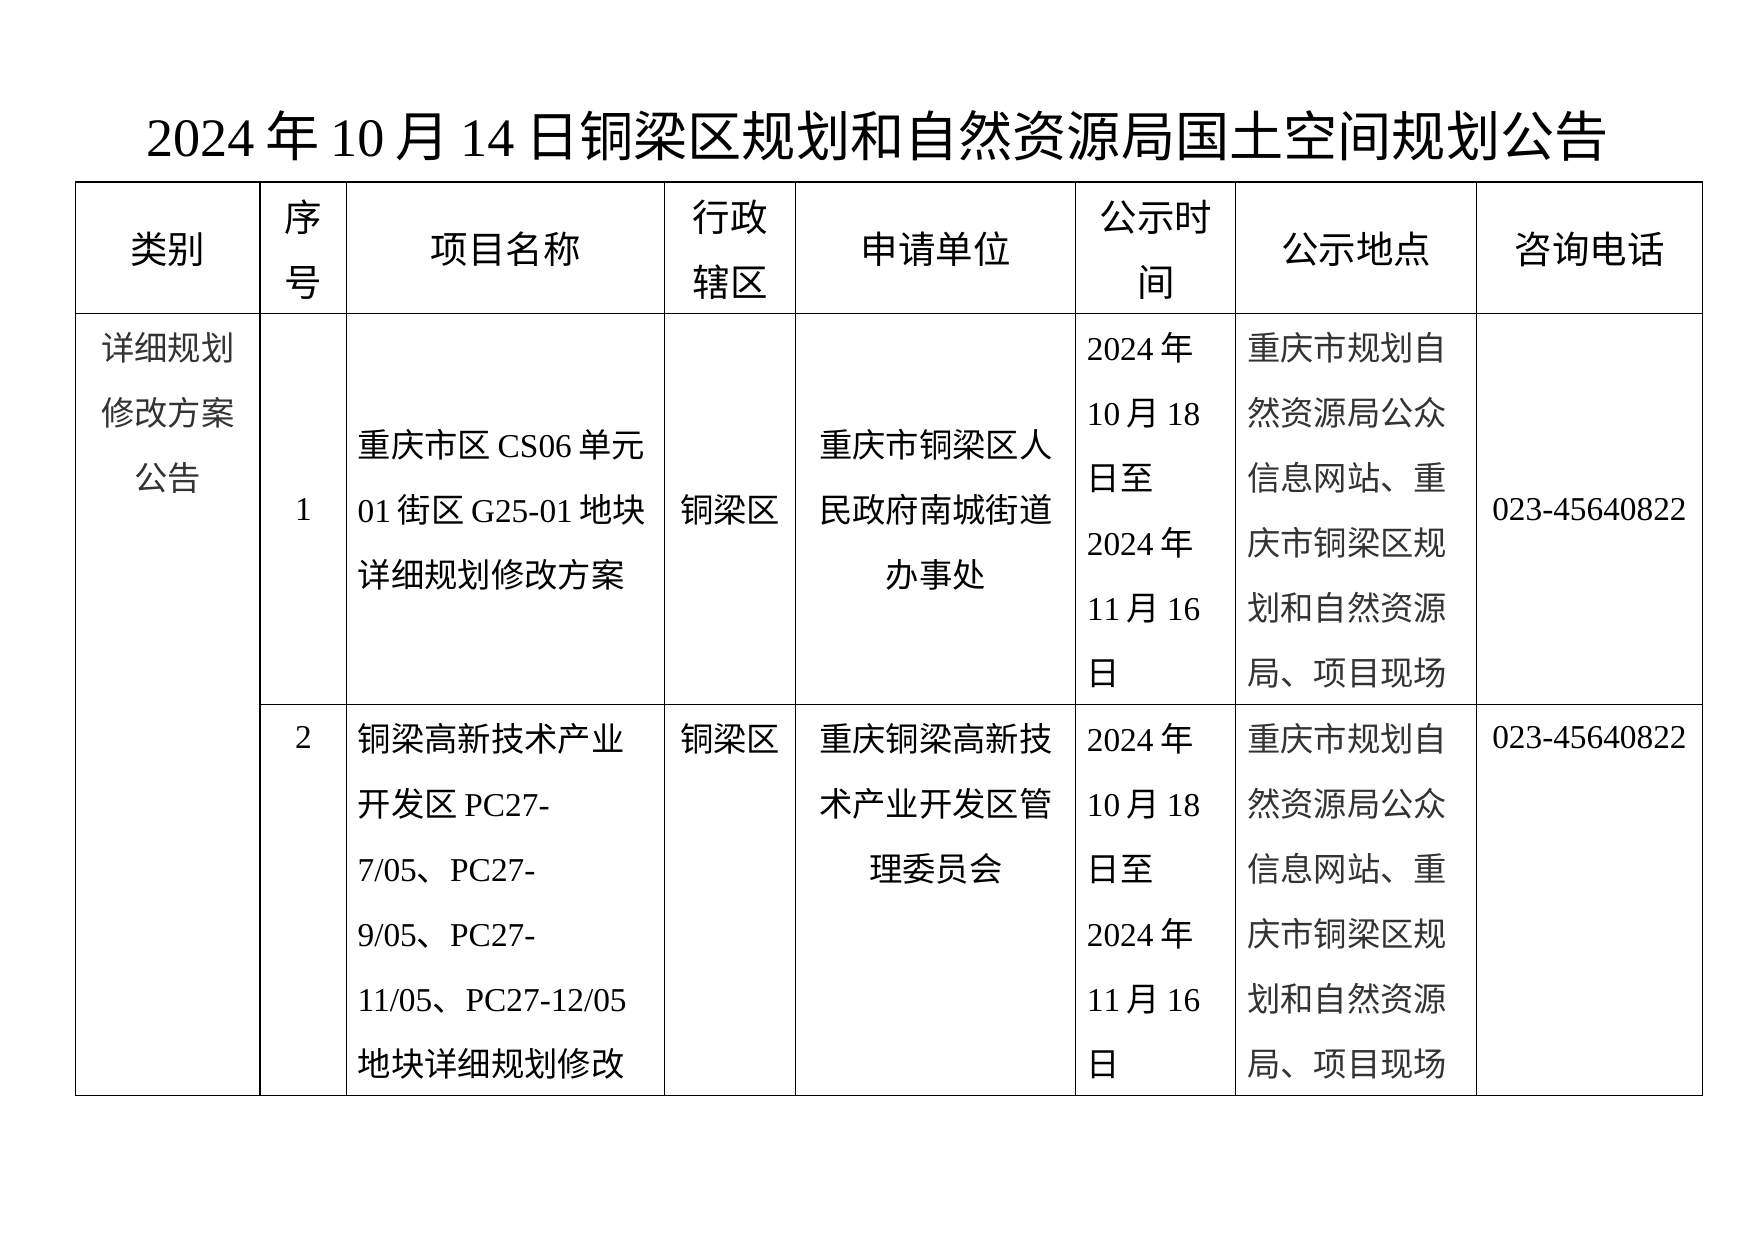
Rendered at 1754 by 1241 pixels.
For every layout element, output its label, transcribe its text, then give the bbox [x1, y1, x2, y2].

table_header 咨询电话 [1477, 183, 1702, 312]
table_cell 重庆市铜梁区人民政府南城街道办事处 [796, 314, 1075, 703]
table_cell 详细规划修改方案公告 [76, 314, 259, 1094]
table_header 序号 [261, 183, 346, 312]
table_cell 铜梁区 [665, 705, 795, 1094]
table_cell 023-45640822 [1477, 314, 1702, 703]
table_header 类别 [76, 183, 259, 312]
table_cell 023-45640822 [1477, 705, 1702, 1094]
table_header 公示时间 [1076, 183, 1235, 312]
table_header 项目名称 [347, 183, 664, 312]
table_header 申请单位 [796, 183, 1075, 312]
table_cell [1076, 705, 1235, 1094]
table_header 行政辖区 [665, 183, 795, 312]
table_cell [347, 705, 664, 1094]
text 2024年10月14日铜梁区规划和自然资源局国土空间规划公告 [75, 84, 1679, 181]
table_cell 重庆市区CS06单元01街区G25-01地块详细规划修改方案 [347, 314, 664, 703]
table_cell 重庆铜梁高新技术产业开发区管理委员会 [796, 705, 1075, 1094]
table_header 公示地点 [1236, 183, 1476, 312]
table_cell 2024年10月18日至2024年11月16日 [1076, 314, 1235, 703]
table_cell 2 [261, 705, 346, 1094]
table_cell 1 [261, 314, 346, 703]
table_cell 铜梁区 [665, 314, 795, 703]
table_cell 重庆市规划自然资源局公众信息网站、重庆市铜梁区规划和自然资源局、项目现场 [1236, 314, 1476, 703]
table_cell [1236, 705, 1476, 1094]
